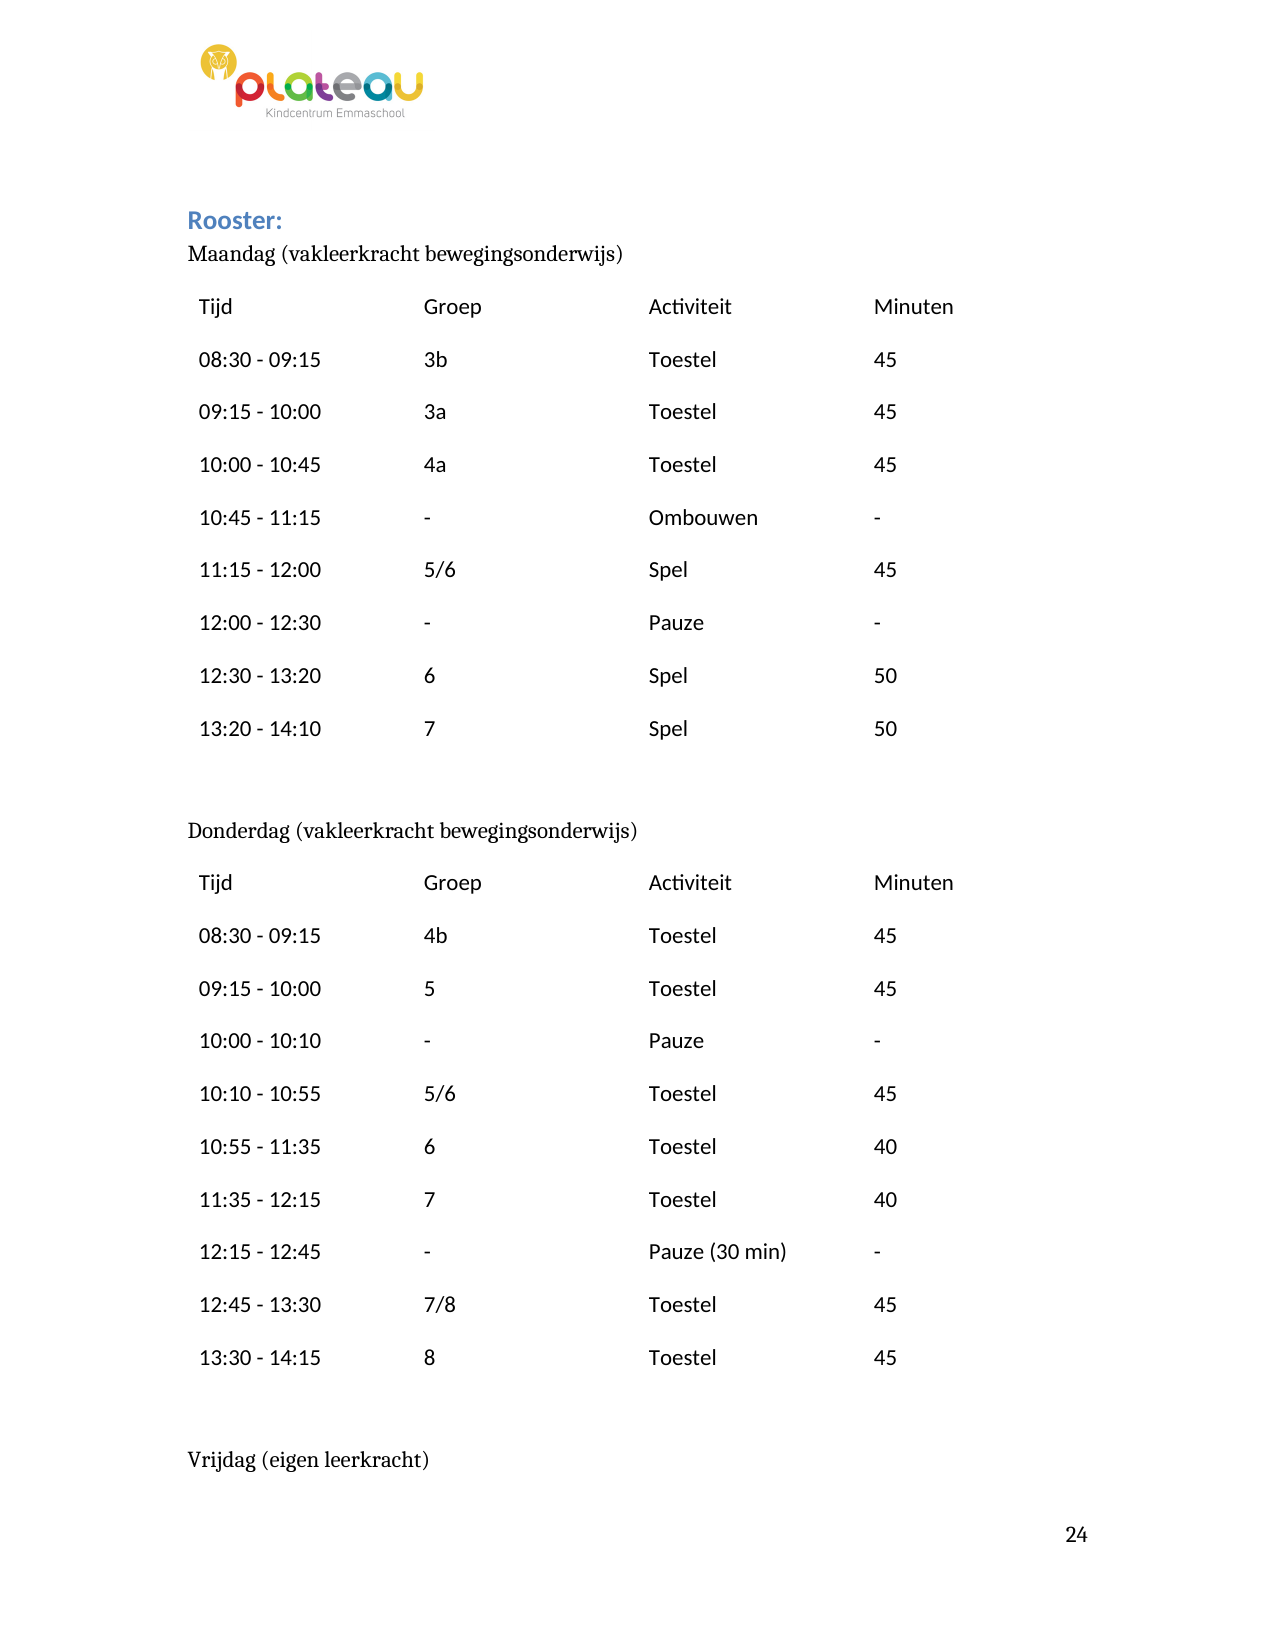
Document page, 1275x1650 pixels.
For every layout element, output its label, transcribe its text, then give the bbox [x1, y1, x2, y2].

text Vrijdag (eigen leerkracht) [187, 1447, 1087, 1473]
table_cell Toestel [638, 1290, 862, 1343]
table_header Tijd [188, 869, 412, 921]
picture [187, 30, 436, 131]
table_cell 45 [863, 1079, 1087, 1132]
table_cell 6 [413, 1132, 637, 1185]
table_header Groep [413, 292, 637, 345]
table_cell 45 [863, 974, 1087, 1027]
text Maandag (vakleerkracht bewegingsonderwijs) [187, 241, 1087, 267]
table_cell 8 [413, 1343, 637, 1396]
table_header Activiteit [638, 292, 862, 345]
table_cell Toestel [638, 974, 862, 1027]
table_cell 4a [413, 450, 637, 503]
table_cell 10:00 - 10:45 [188, 450, 412, 503]
subtitle Rooster: [187, 203, 1087, 236]
table_cell - [863, 1238, 1087, 1290]
table_cell Toestel [638, 398, 862, 450]
table_cell 09:15 - 10:00 [188, 398, 412, 450]
table_cell - [863, 1027, 1087, 1079]
table_cell - [413, 608, 637, 661]
table_cell Toestel [638, 921, 862, 974]
table_cell 3a [413, 398, 637, 450]
table_cell 10:00 - 10:10 [188, 1027, 412, 1079]
table_cell Ombouwen [638, 503, 862, 556]
table_cell Toestel [638, 1132, 862, 1185]
table_header Activiteit [638, 869, 862, 921]
table_cell Spel [638, 661, 862, 714]
table_cell 10:10 - 10:55 [188, 1079, 412, 1132]
table_cell 50 [863, 714, 1087, 766]
table_header Tijd [188, 292, 412, 345]
table_cell 45 [863, 398, 1087, 450]
table_cell 12:00 - 12:30 [188, 608, 412, 661]
table_cell 12:15 - 12:45 [188, 1238, 412, 1290]
table_cell 10:45 - 11:15 [188, 503, 412, 556]
table_cell 7 [413, 1185, 637, 1237]
table_cell 12:30 - 13:20 [188, 661, 412, 714]
table_cell 5/6 [413, 1079, 637, 1132]
table_cell 45 [863, 556, 1087, 608]
table_cell Spel [638, 556, 862, 608]
table_cell 11:15 - 12:00 [188, 556, 412, 608]
table_cell Toestel [638, 1079, 862, 1132]
table_cell 12:45 - 13:30 [188, 1290, 412, 1343]
table_cell - [863, 503, 1087, 556]
table_cell Toestel [638, 345, 862, 397]
table_cell Pauze [638, 1027, 862, 1079]
table_cell 50 [863, 661, 1087, 714]
table_cell Toestel [638, 450, 862, 503]
table_cell Pauze [638, 608, 862, 661]
table_cell 45 [863, 345, 1087, 397]
table_cell 09:15 - 10:00 [188, 974, 412, 1027]
table_cell 45 [863, 1343, 1087, 1396]
text Donderdag (vakleerkracht bewegingsonderwijs) [187, 817, 1087, 844]
table_cell - [863, 608, 1087, 661]
table_cell 7 [413, 714, 637, 766]
table_cell 40 [863, 1132, 1087, 1185]
table_cell 6 [413, 661, 637, 714]
table_cell 7/8 [413, 1290, 637, 1343]
table_header Minuten [863, 292, 1087, 345]
table_header Minuten [863, 869, 1087, 921]
table_cell 5 [413, 974, 637, 1027]
table_cell Toestel [638, 1185, 862, 1237]
table_cell 13:30 - 14:15 [188, 1343, 412, 1396]
table_cell - [413, 503, 637, 556]
table_cell Pauze (30 min) [638, 1238, 862, 1290]
table_cell 08:30 - 09:15 [188, 345, 412, 397]
table_cell 45 [863, 450, 1087, 503]
table_cell 5/6 [413, 556, 637, 608]
table_cell 11:35 - 12:15 [188, 1185, 412, 1237]
table_cell 08:30 - 09:15 [188, 921, 412, 974]
table_cell - [413, 1238, 637, 1290]
table_cell 3b [413, 345, 637, 397]
table_cell Spel [638, 714, 862, 766]
table_header Groep [413, 869, 637, 921]
table_cell 45 [863, 1290, 1087, 1343]
table_cell 45 [863, 921, 1087, 974]
table_cell 13:20 - 14:10 [188, 714, 412, 766]
table_cell 40 [863, 1185, 1087, 1237]
table_cell 10:55 - 11:35 [188, 1132, 412, 1185]
table_cell Toestel [638, 1343, 862, 1396]
table_cell 4b [413, 921, 637, 974]
table_cell - [413, 1027, 637, 1079]
